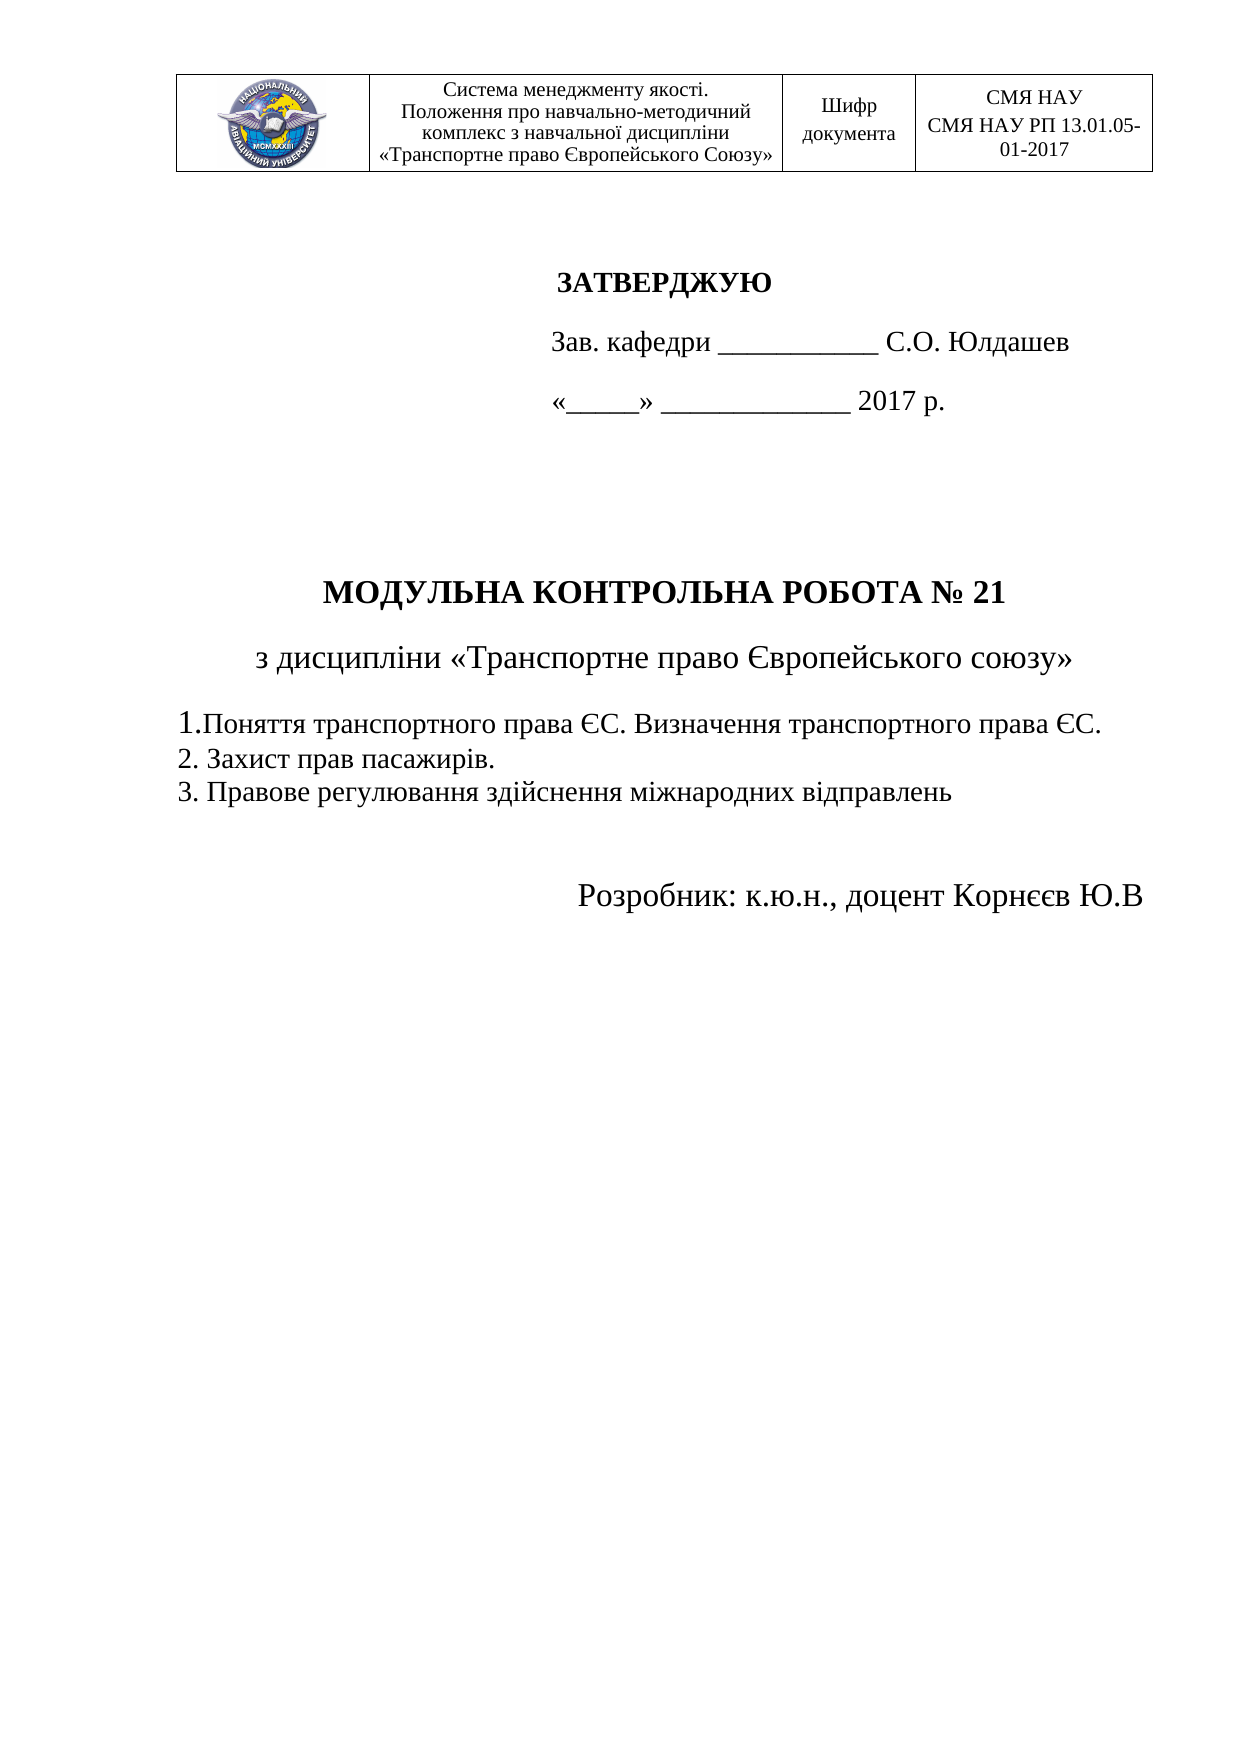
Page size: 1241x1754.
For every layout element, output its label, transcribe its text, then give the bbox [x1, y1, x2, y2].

text 3. Правове регулювання здійснення міжнародних відправлень [177, 774, 1152, 808]
picture [217, 76, 327, 168]
text МОДУЛЬНА КОНТРОЛЬНА РОБОТА № 21 [177, 573, 1152, 611]
text 2. Захист прав пасажирів. [177, 741, 1152, 774]
text «_____» _____________ 2017 р. [177, 383, 1152, 417]
text з дисципліни «Транспортне право Європейського союзу» [177, 637, 1152, 676]
text Розробник: к.ю.н., доцент Корнєєв Ю.В [177, 875, 1152, 913]
text 1.Поняття транспортного права ЄС. Визначення транспортного права ЄС. [177, 702, 1152, 741]
text ЗАТВЕРДЖУЮ [177, 265, 1152, 298]
text Зав. кафедри ___________ С.О. Юлдашев [177, 324, 1152, 358]
